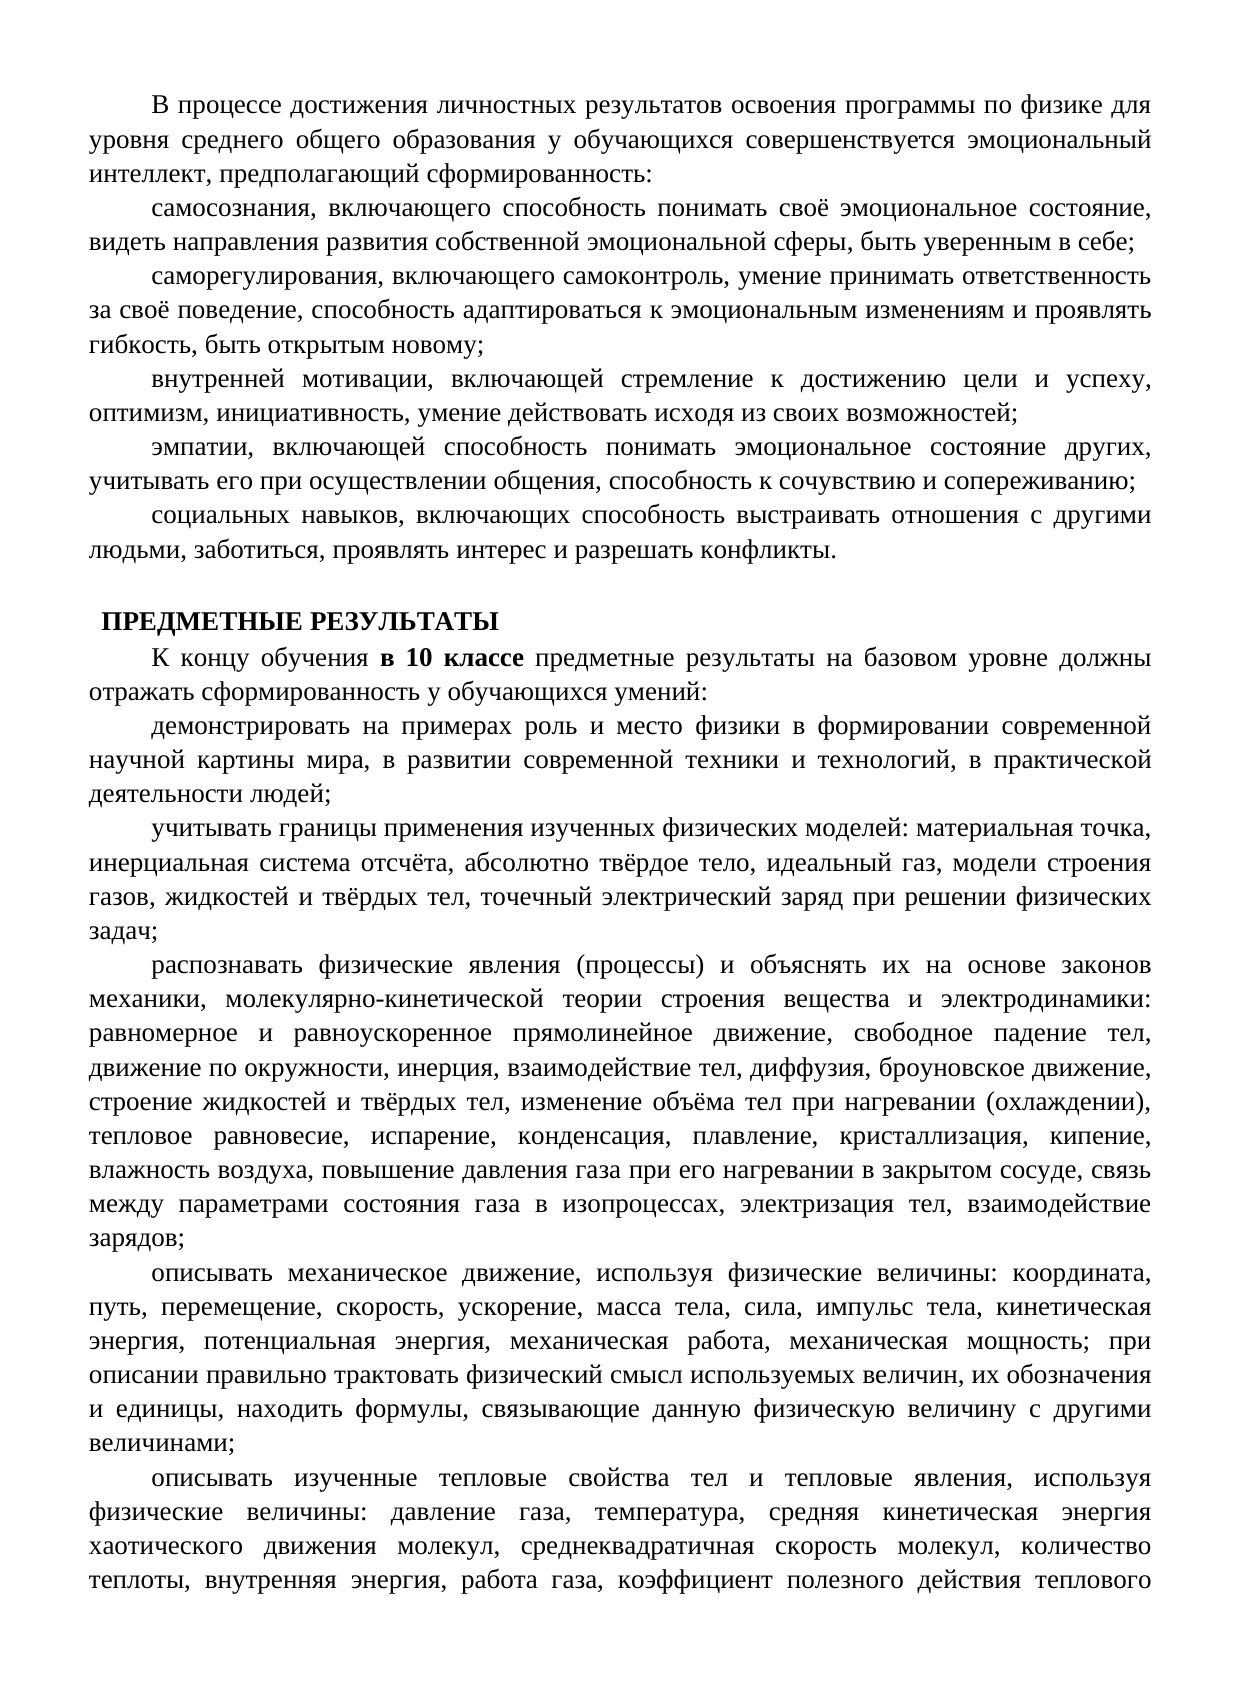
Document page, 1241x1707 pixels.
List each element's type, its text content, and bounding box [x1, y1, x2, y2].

text саморегулирования, включающего самоконтроль, умение принимать ответственность за своё поведение, способность адаптироваться к эмоциональным изменениям и проявлять гибкость, быть открытым новому; [89, 259, 1152, 359]
text социальных навыков, включающих способность выстраивать отношения с другими людьми, заботиться, проявлять интерес и разрешать конфликты. [89, 499, 1152, 564]
text учитывать границы применения изученных физических моделей: материальная точка, инерциальная система отсчёта, абсолютно твёрдое тело, идеальный газ, модели строения газов, жидкостей и твёрдых тел, точечный электрический заряд при решении физических задач; [89, 811, 1152, 945]
text эмпатии, включающей способность понимать эмоциональное состояние других, учитывать его при осуществлении общения, способность к сочувствию и сопереживанию; [89, 430, 1152, 496]
text распознавать физические явления (процессы) и объяснять их на основе законов механики, молекулярно-кинетической теории строения вещества и электродинамики: равномерное и равноускоренное прямолинейное движение, свободное падение тел, движение по окружности, инерция, взаимодействие тел, диффузия, броуновское движение, строение жидкостей и твёрдых тел, изменение объёма тел при нагревании (охлаждении), тепловое равновесие, испарение, конденсация, плавление, кристаллизация, кипение, влажность воздуха, повышение давления газа при его нагревании в закрытом сосуде, связь между параметрами состояния газа в изопроцессах, электризация тел, взаимодействие зарядов; [89, 948, 1152, 1253]
text внутренней мотивации, включающей стремление к достижению цели и успеху, оптимизм, инициативность, умение действовать исходя из своих возможностей; [89, 362, 1152, 427]
text В процессе достижения личностных результатов освоения программы по физике для уровня среднего общего образования у обучающихся совершенствуется эмоциональный интеллект, предполагающий сформированность: [89, 89, 1152, 188]
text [89, 1461, 1152, 1594]
text самосознания, включающего способность понимать своё эмоциональное состояние, видеть направления развития собственной эмоциональной сферы, быть уверенным в себе; [89, 191, 1152, 256]
text К концу обучения в 10 классе предметные результаты на базовом уровне должны отражать сформированность у обучающихся умений: [89, 641, 1152, 706]
text демонстрировать на примерах роль и место физики в формировании современной научной картины мира, в развитии современной техники и технологий, в практической деятельности людей; [89, 709, 1152, 808]
text ПРЕДМЕТНЫЕ РЕЗУЛЬТАТЫ [101, 605, 1152, 636]
text описывать механическое движение, используя физические величины: координата, путь, перемещение, скорость, ускорение, масса тела, сила, импульс тела, кинетическая энергия, потенциальная энергия, механическая работа, механическая мощность; при описании правильно трактовать физический смысл используемых величин, их обозначения и единицы, находить формулы, связывающие данную физическую величину с другими величинами; [89, 1256, 1152, 1458]
